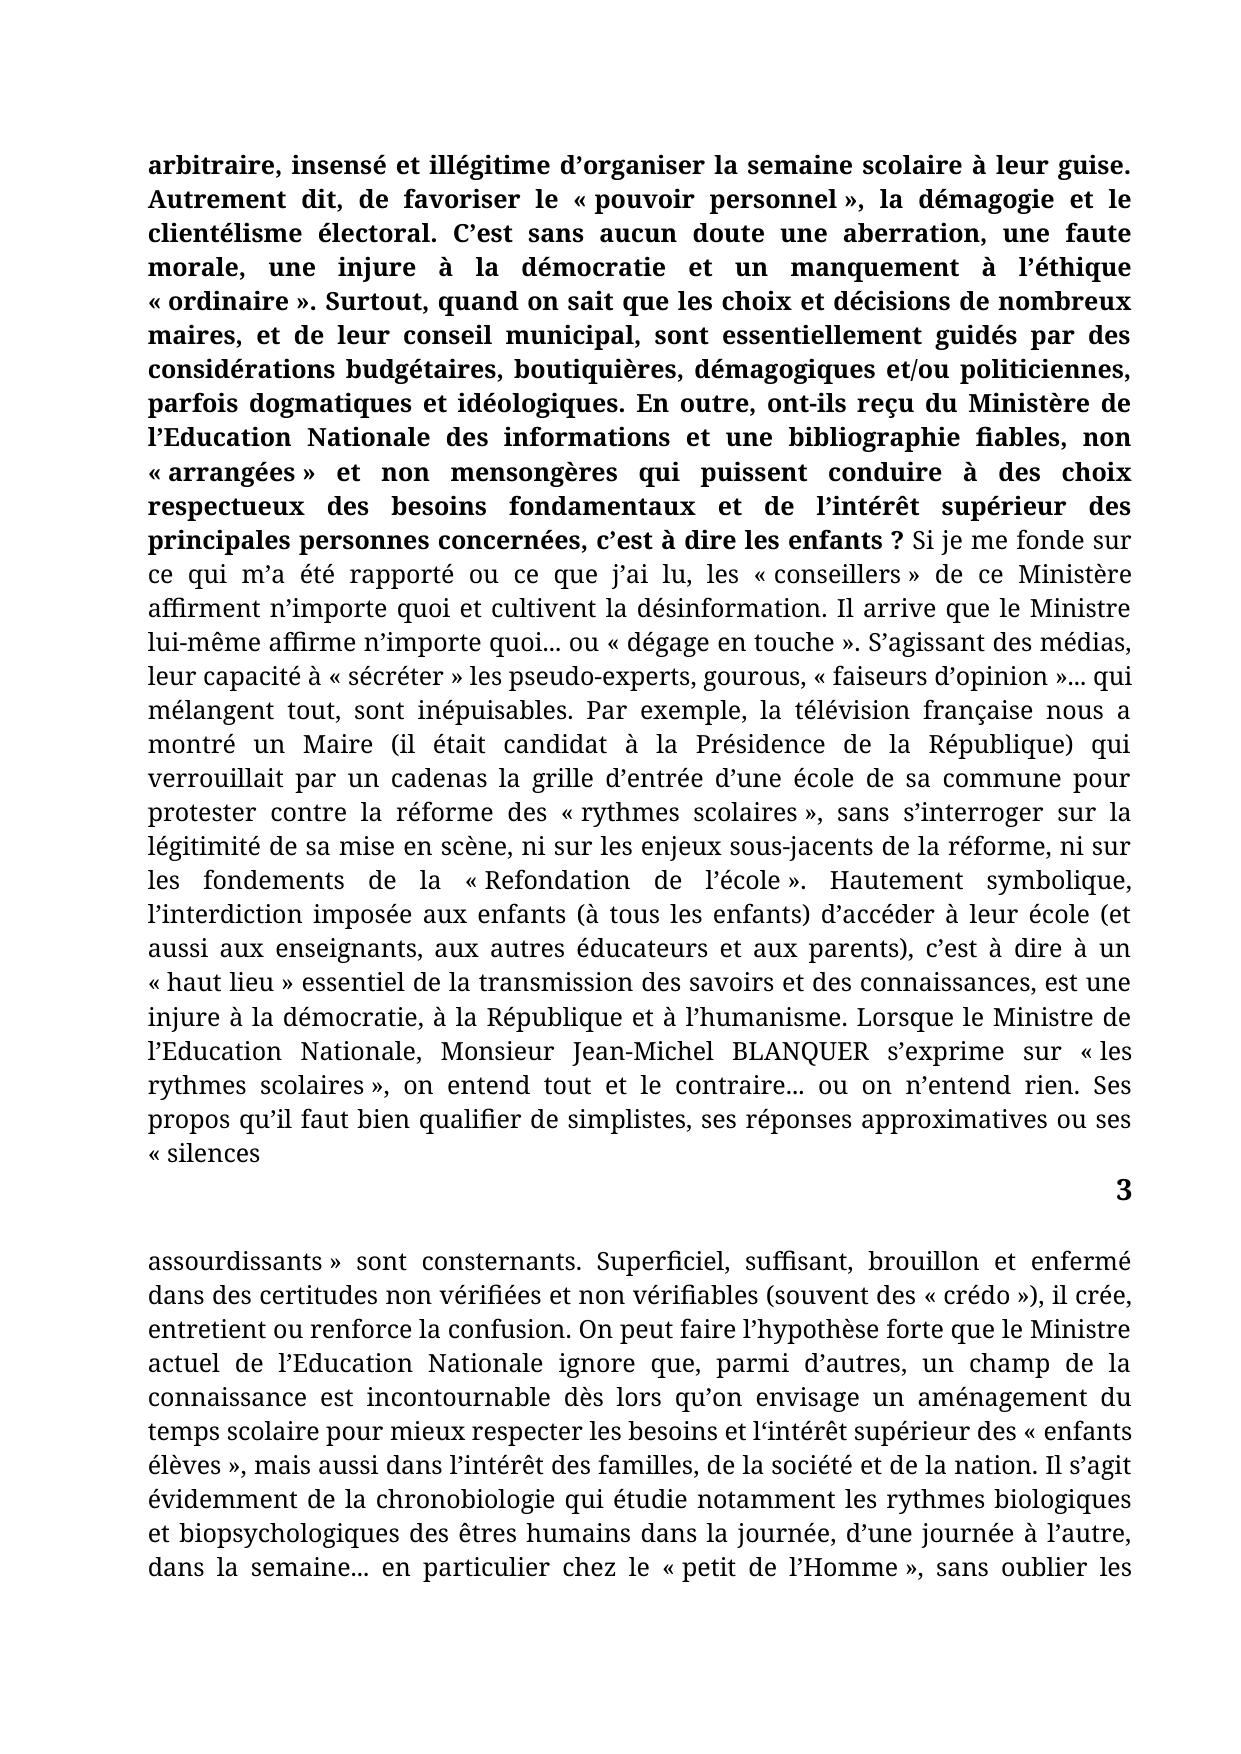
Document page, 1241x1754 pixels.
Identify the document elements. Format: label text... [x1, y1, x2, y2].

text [148, 1243, 1132, 1584]
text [148, 148, 1132, 1169]
text 3 [148, 1169, 1132, 1209]
